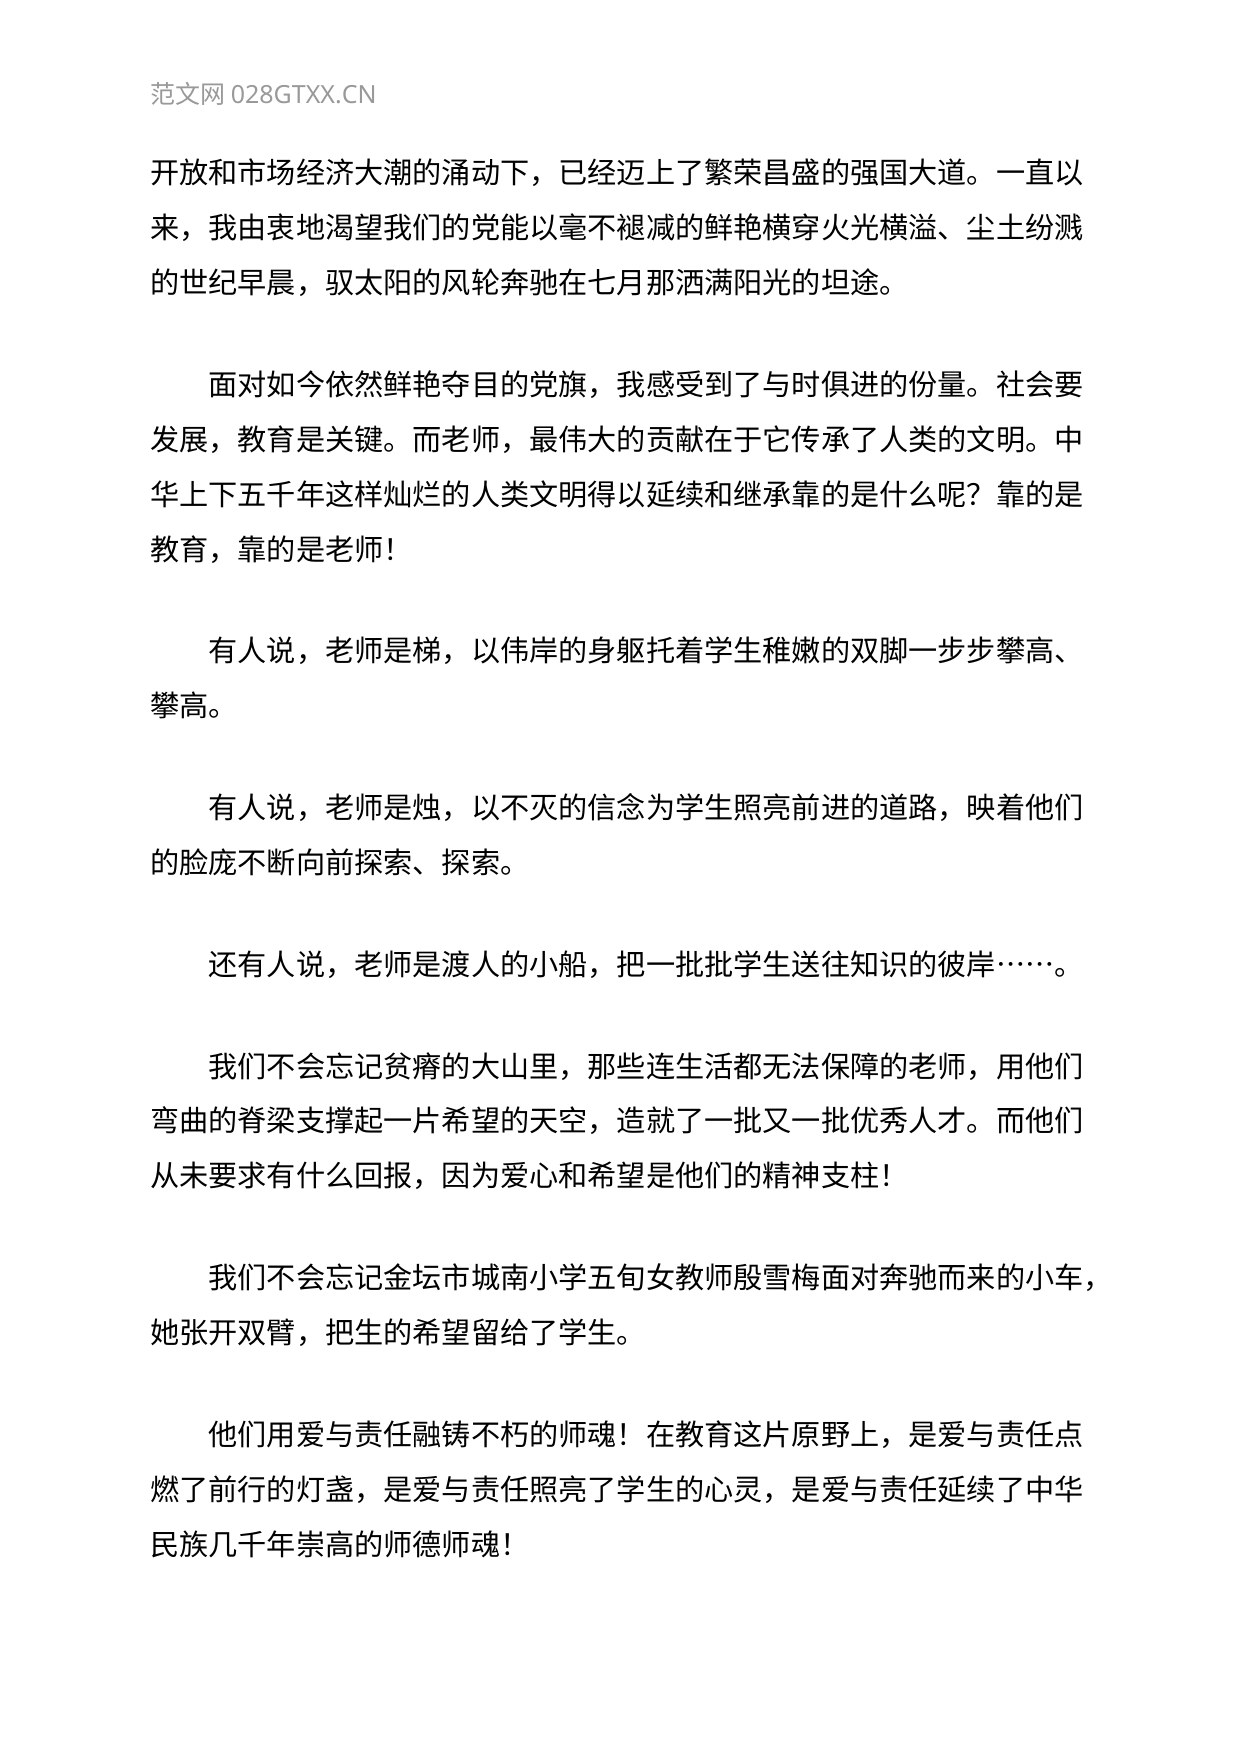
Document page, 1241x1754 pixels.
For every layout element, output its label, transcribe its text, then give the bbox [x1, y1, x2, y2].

text 我们不会忘记贫瘠的大山里，那些连生活都无法保障的老师，用他们弯曲的脊梁支撑起一片希望的天空，造就了一批又一批优秀人才。而他们从未要求有什么回报，因为爱心和希望是他们的精神支柱！ [150, 1043, 1090, 1195]
text 面对如今依然鲜艳夺目的党旗，我感受到了与时俱进的份量。社会要发展，教育是关键。而老师，最伟大的贡献在于它传承了人类的文明。中华上下五千年这样灿烂的人类文明得以延续和继承靠的是什么呢？靠的是教育，靠的是老师！ [150, 362, 1090, 568]
text 我们不会忘记金坛市城南小学五旬女教师殷雪梅面对奔驰而来的小车，她张开双臂，把生的希望留给了学生。 [150, 1255, 1090, 1352]
text 还有人说，老师是渡人的小船，把一批批学生送往知识的彼岸……。 [150, 941, 1090, 984]
text 他们用爱与责任融铸不朽的师魂！在教育这片原野上，是爱与责任点燃了前行的灯盏，是爱与责任照亮了学生的心灵，是爱与责任延续了中华民族几千年崇高的师德师魂！ [150, 1411, 1090, 1563]
text 有人说，老师是烛，以不灭的信念为学生照亮前进的道路，映着他们的脸庞不断向前探索、探索。 [150, 785, 1090, 882]
text 有人说，老师是梯，以伟岸的身躯托着学生稚嫩的双脚一步步攀高、攀高。 [150, 628, 1090, 725]
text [150, 150, 1090, 302]
